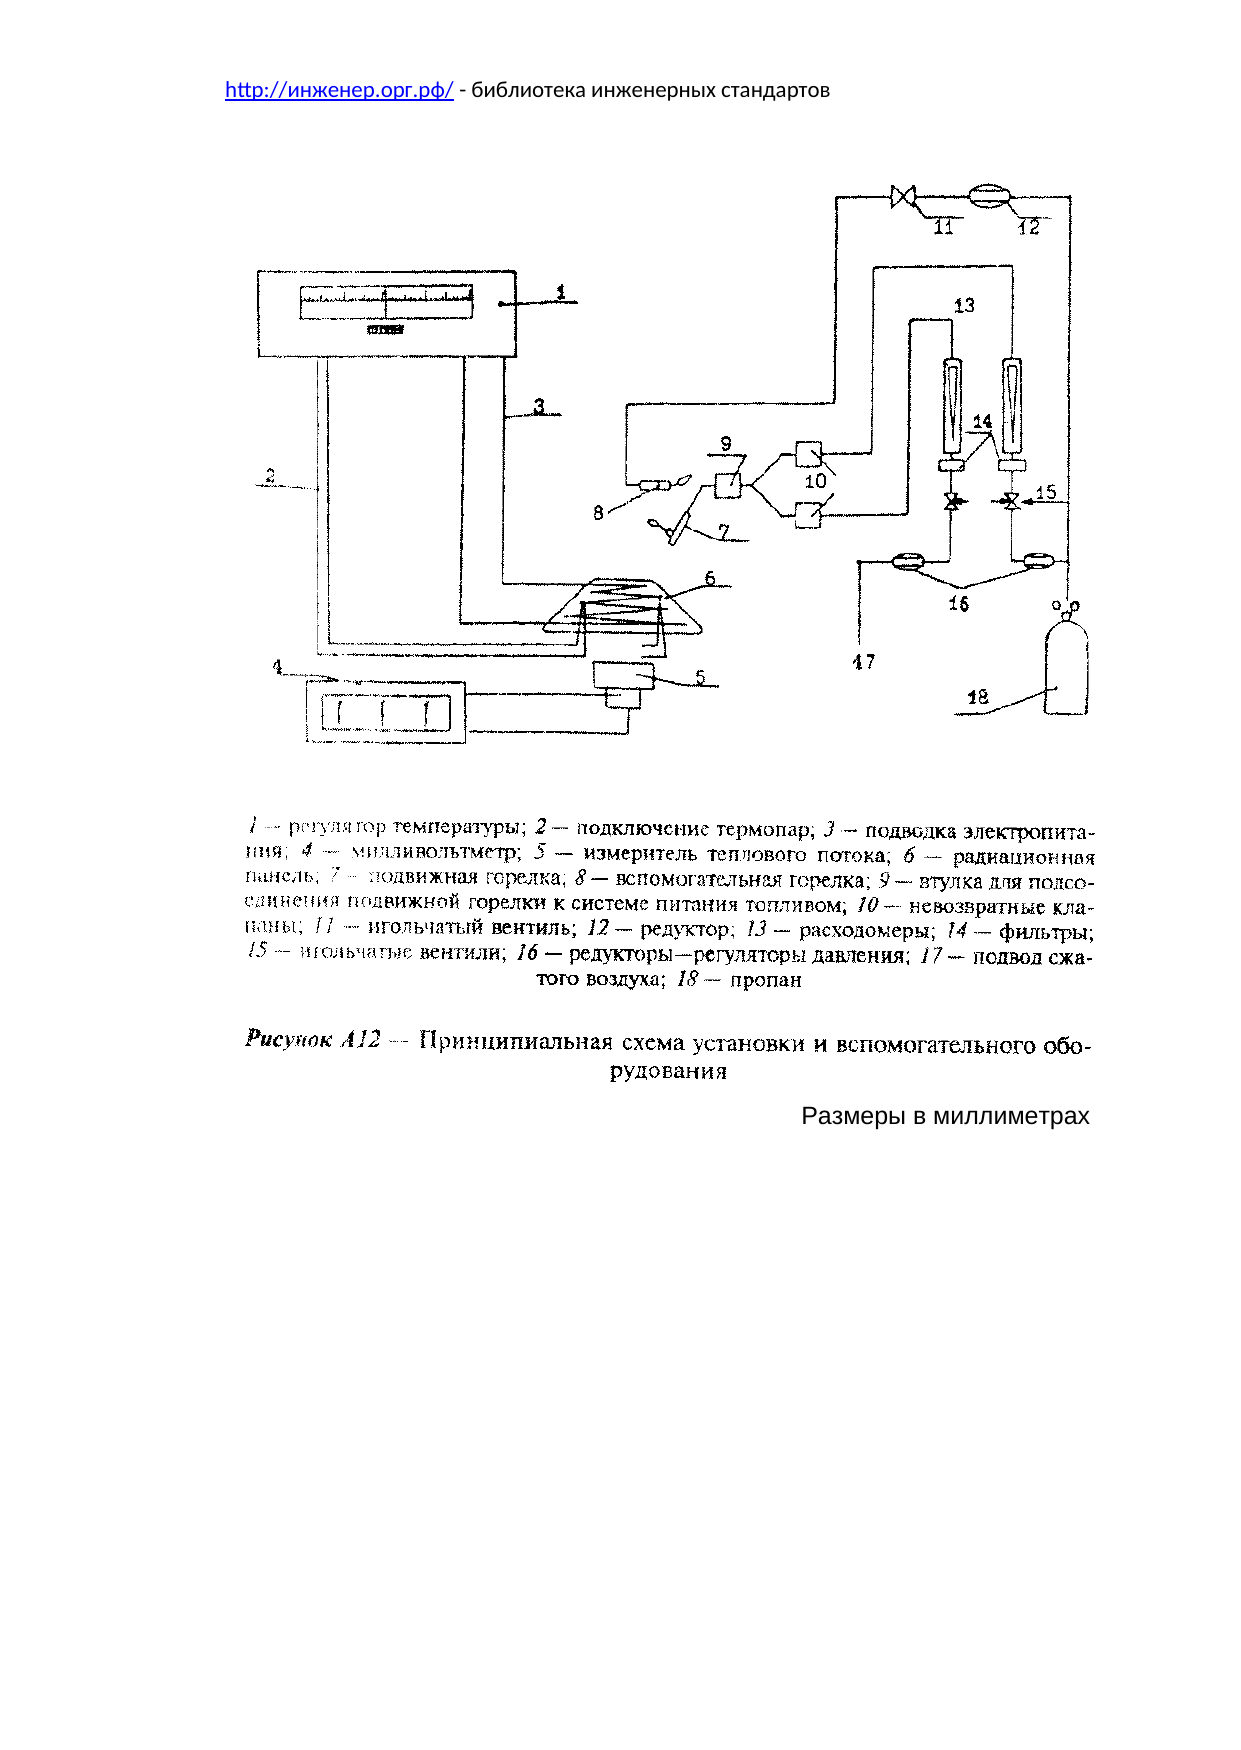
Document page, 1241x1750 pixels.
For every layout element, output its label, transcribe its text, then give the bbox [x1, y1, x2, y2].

text Размеры в миллиметрах [150, 1101, 1090, 1130]
picture [225, 159, 1118, 1101]
